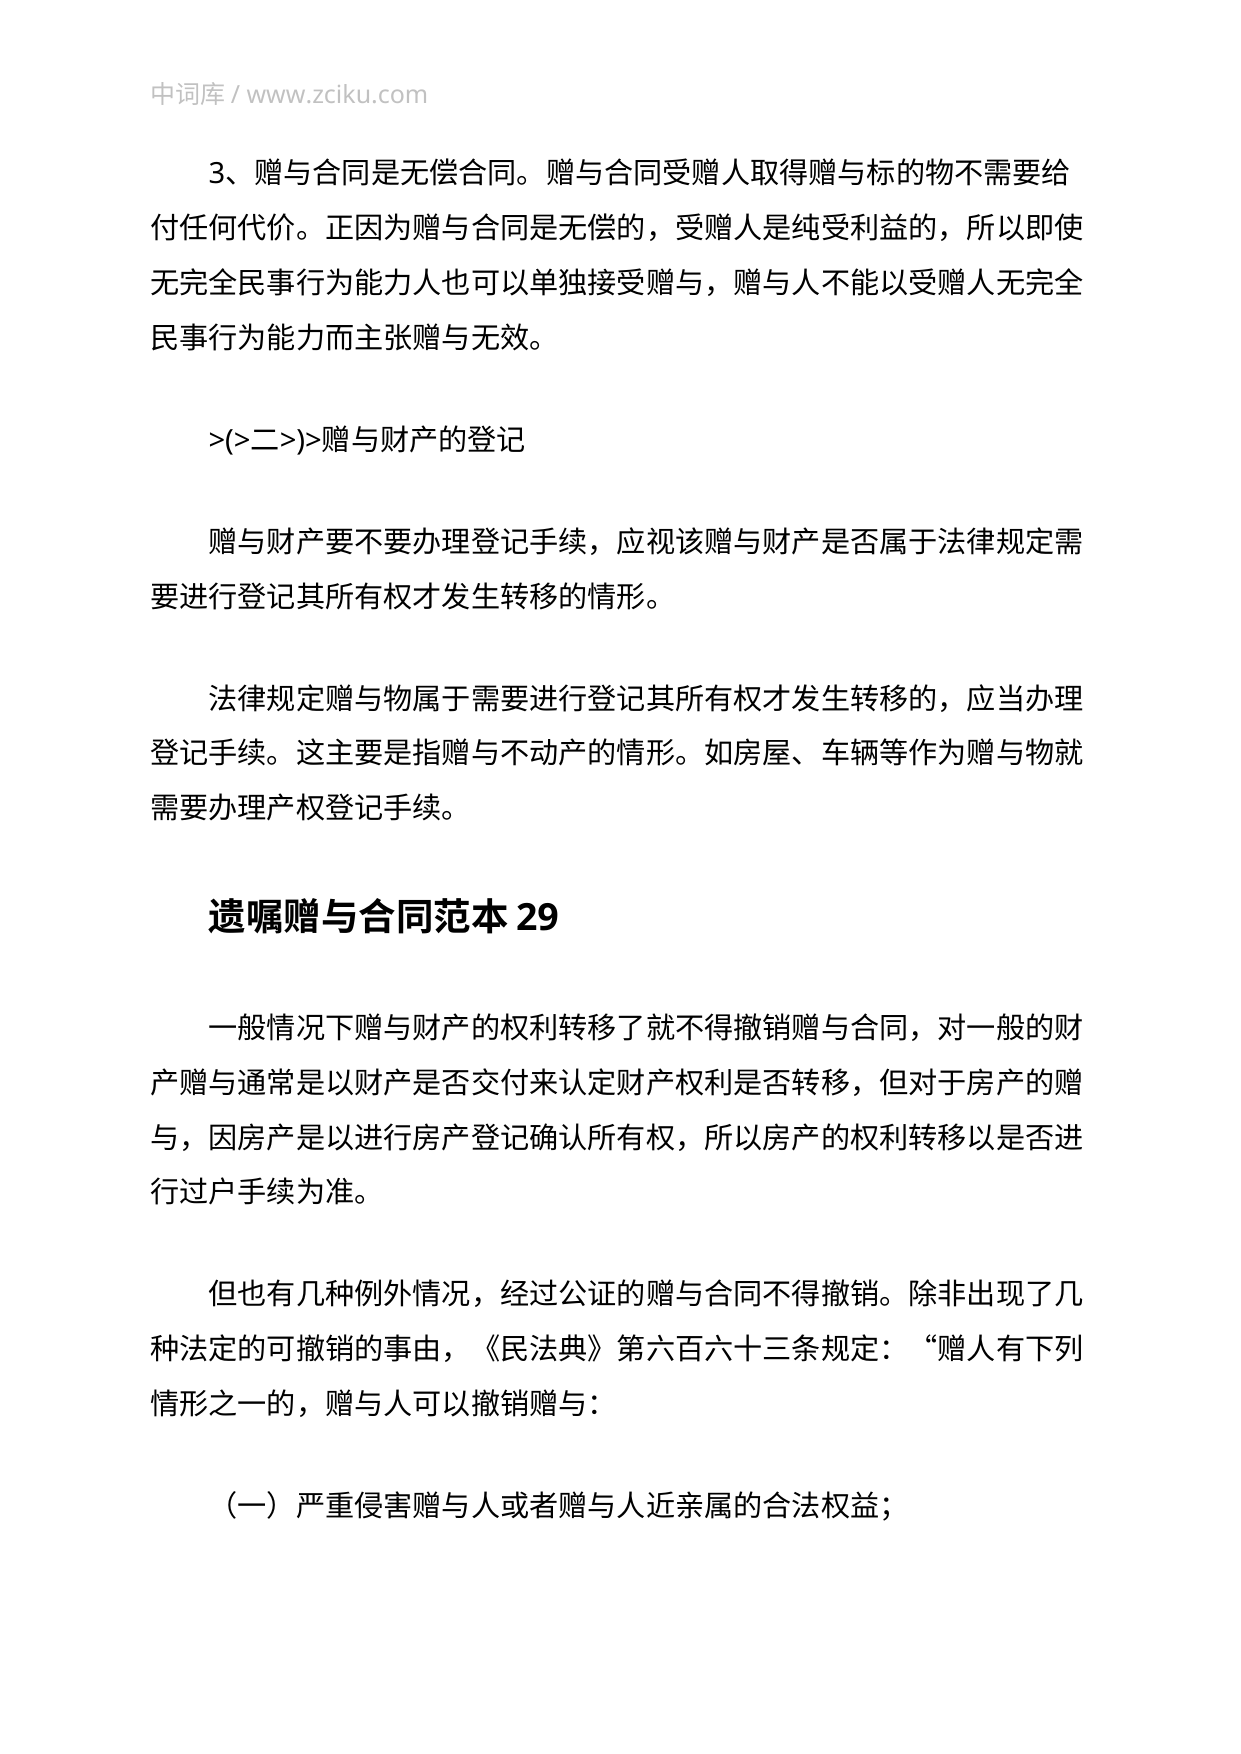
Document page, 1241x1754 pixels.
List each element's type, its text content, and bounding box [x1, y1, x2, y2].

text 赠与财产要不要办理登记手续，应视该赠与财产是否属于法律规定需要进行登记其所有权才发生转移的情形。 [150, 518, 1090, 616]
text 但也有几种例外情况，经过公证的赠与合同不得撤销。除非出现了几种法定的可撤销的事由，《民法典》第六百六十三条规定：“赠人有下列情形之一的，赠与人可以撤销赠与： [150, 1271, 1090, 1423]
text >(>二>)>赠与财产的登记 [150, 417, 1090, 459]
text 一般情况下赠与财产的权利转移了就不得撤销赠与合同，对一般的财产赠与通常是以财产是否交付来认定财产权利是否转移，但对于房产的赠与，因房产是以进行房产登记确认所有权，所以房产的权利转移以是否进行过户手续为准。 [150, 1004, 1090, 1211]
text 3、赠与合同是无偿合同。赠与合同受赠人取得赠与标的物不需要给付任何代价。正因为赠与合同是无偿的，受赠人是纯受利益的，所以即使无完全民事行为能力人也可以单独接受赠与，赠与人不能以受赠人无完全民事行为能力而主张赠与无效。 [150, 150, 1090, 357]
text 法律规定赠与物属于需要进行登记其所有权才发生转移的，应当办理登记手续。这主要是指赠与不动产的情形。如房屋、车辆等作为赠与物就需要办理产权登记手续。 [150, 675, 1090, 827]
text 遗嘱赠与合同范本29 [150, 887, 1090, 941]
text （一）严重侵害赠与人或者赠与人近亲属的合法权益； [150, 1482, 1090, 1525]
